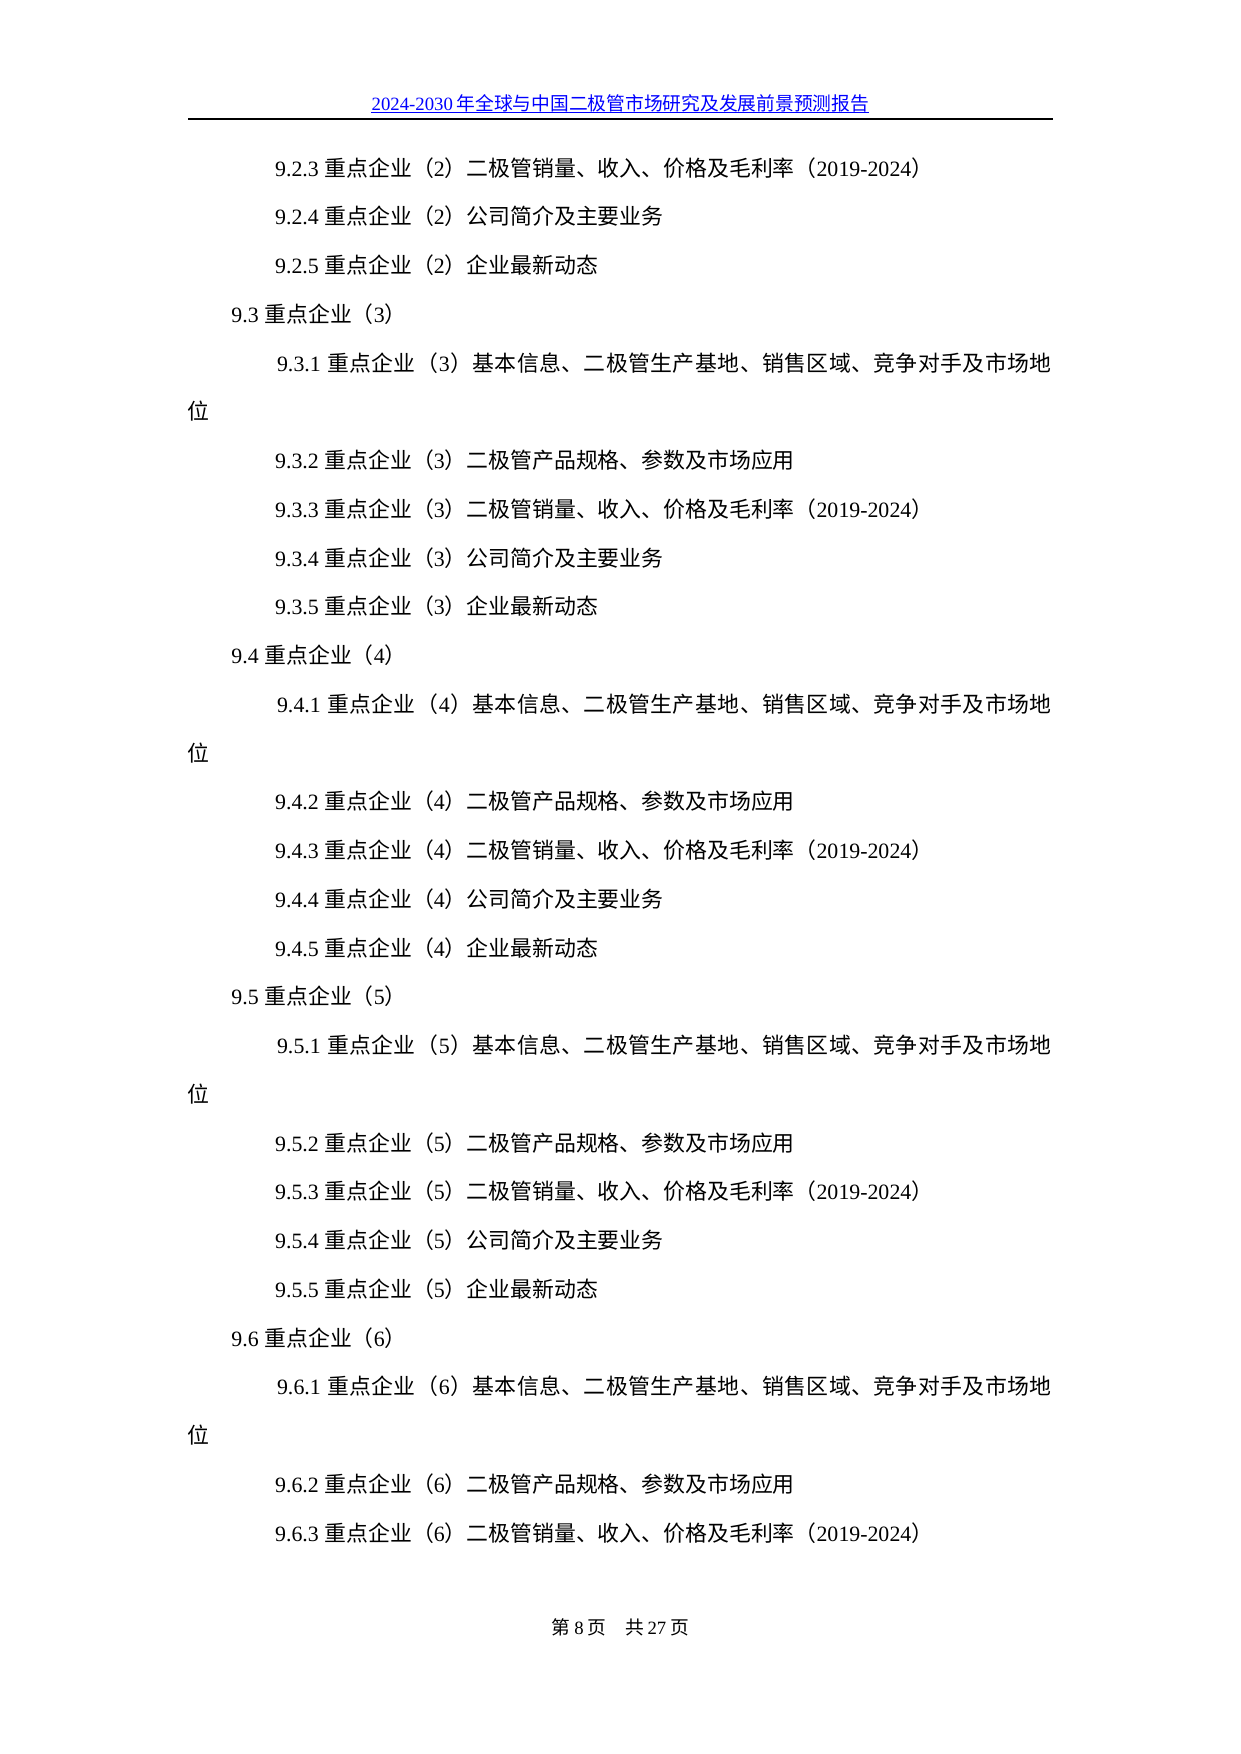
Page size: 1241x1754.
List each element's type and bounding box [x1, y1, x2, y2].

text [187, 150, 1053, 1548]
